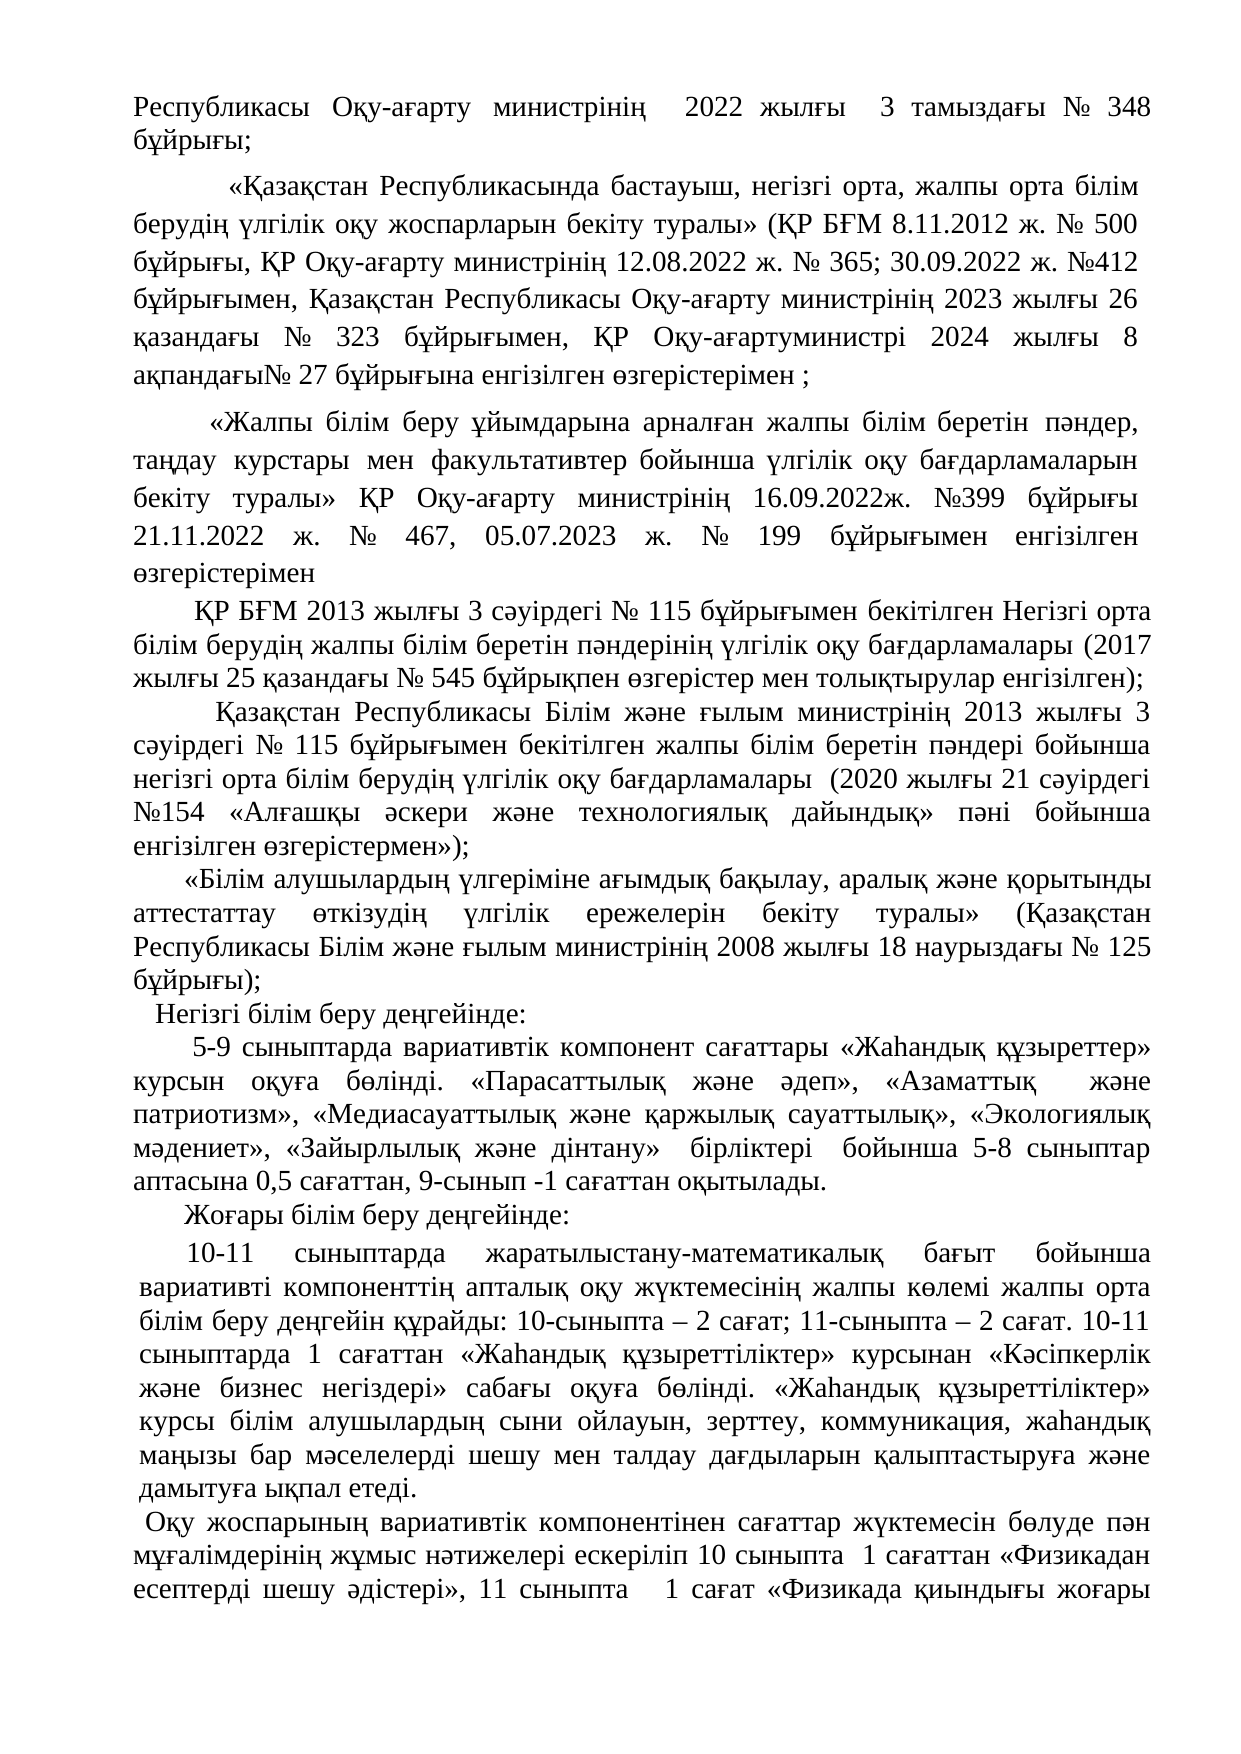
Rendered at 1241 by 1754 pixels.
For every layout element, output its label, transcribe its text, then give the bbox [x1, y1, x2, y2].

text ҚР БҒМ 2013 жылғы 3 сәуірдегі № 115 бұйрығымен бекітілген Негізгі орта білім берудің жалпы білім беретін пәндерінің үлгілік оқу бағдарламалары (2017 жылғы 25 қазандағы № 545 бұйрықпен өзгерістер мен толықтырулар енгізілген); [133, 593, 1152, 694]
text «Жалпы білім беру ұйымдарына арналған жалпы білім беретін пәндер, таңдау курстары мен факультативтер бойынша үлгілік оқу бағдарламаларын бекіту туралы» ҚР Оқу-ағарту министрінің 16.09.2022ж. №399 бұйрығы 21.11.2022 ж. № 467, 05.07.2023 ж. № 199 бұйрығымен енгізілген өзгерістерімен [133, 404, 1138, 589]
text 10-11 сыныптарда жаратылыстану-математикалық бағыт бойынша вариативті компоненттің апталық оқу жүктемесінің жалпы көлемі жалпы орта білім беру деңгейін құрайды: 10-сыныпта – 2 сағат; 11-сыныпта – 2 сағат. 10-11 сыныптарда 1 сағаттан «Жаһандық құзыреттіліктер» курсынан «Кәсіпкерлік және бизнес негіздері» сабағы оқуға бөлінді. «Жаһандық құзыреттіліктер» курсы білім алушылардың сыни ойлауын, зерттеу, коммуникация, жаһандық маңызы бар мәселелерді шешу мен талдау дағдыларын қалыптастыруға және дамытуға ықпал етеді. [139, 1236, 1152, 1504]
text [133, 89, 1152, 156]
text Қазақстан Республикасы Білім және ғылым министрінің 2013 жылғы 3 сәуірдегі № 115 бұйрығымен бекітілген жалпы білім беретін пәндері бойынша негізгі орта білім берудің үлгілік оқу бағдарламалары (2020 жылғы 21 сәуірдегі №154 «Алғашқы әскери және технологиялық дайындық» пәні бойынша енгізілген өзгерістермен»); [133, 694, 1152, 862]
text «Білім алушылардың үлгеріміне ағымдық бақылау, аралық және қорытынды аттестаттау өткізудің үлгілік ережелерін бекіту туралы» (Қазақстан Республикасы Білім және ғылым министрінің 2008 жылғы 18 наурыздағы № 125 бұйрығы); [133, 862, 1152, 996]
text 5-9 сыныптарда вариативтік компонент сағаттары «Жаһандық құзыреттер» курсын оқуға бөлінді. «Парасаттылық және әдеп», «Азаматтық және патриотизм», «Медиасауаттылық және қаржылық сауаттылық», «Экологиялық мәдениет», «Зайырлылық және дінтану» бірліктері бойынша 5-8 сыныптар аптасына 0,5 сағаттан, 9-сынып -1 сағаттан оқытылады. [133, 1029, 1152, 1197]
text Жоғары білім беру деңгейінде: [133, 1197, 1152, 1231]
text Негізгі білім беру деңгейінде: [133, 996, 1152, 1029]
text «Қазақстан Республикасында бастауыш, негізгі орта, жалпы орта білім берудің үлгілік оқу жоспарларын бекіту туралы» (ҚР БҒМ 8.11.2012 ж. № 500 бұйрығы, ҚР Оқу-ағарту министрінің 12.08.2022 ж. № 365; 30.09.2022 ж. №412 бұйрығымен, Қазақстан Республикасы Оқу-ағарту министрінің 2023 жылғы 26 қазандағы № 323 бұйрығымен, ҚР Оқу-ағартуминистрі 2024 жылғы 8 ақпандағы№ 27 бұйрығына енгізілген өзгерістерімен ; [133, 168, 1138, 391]
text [133, 1504, 1152, 1604]
